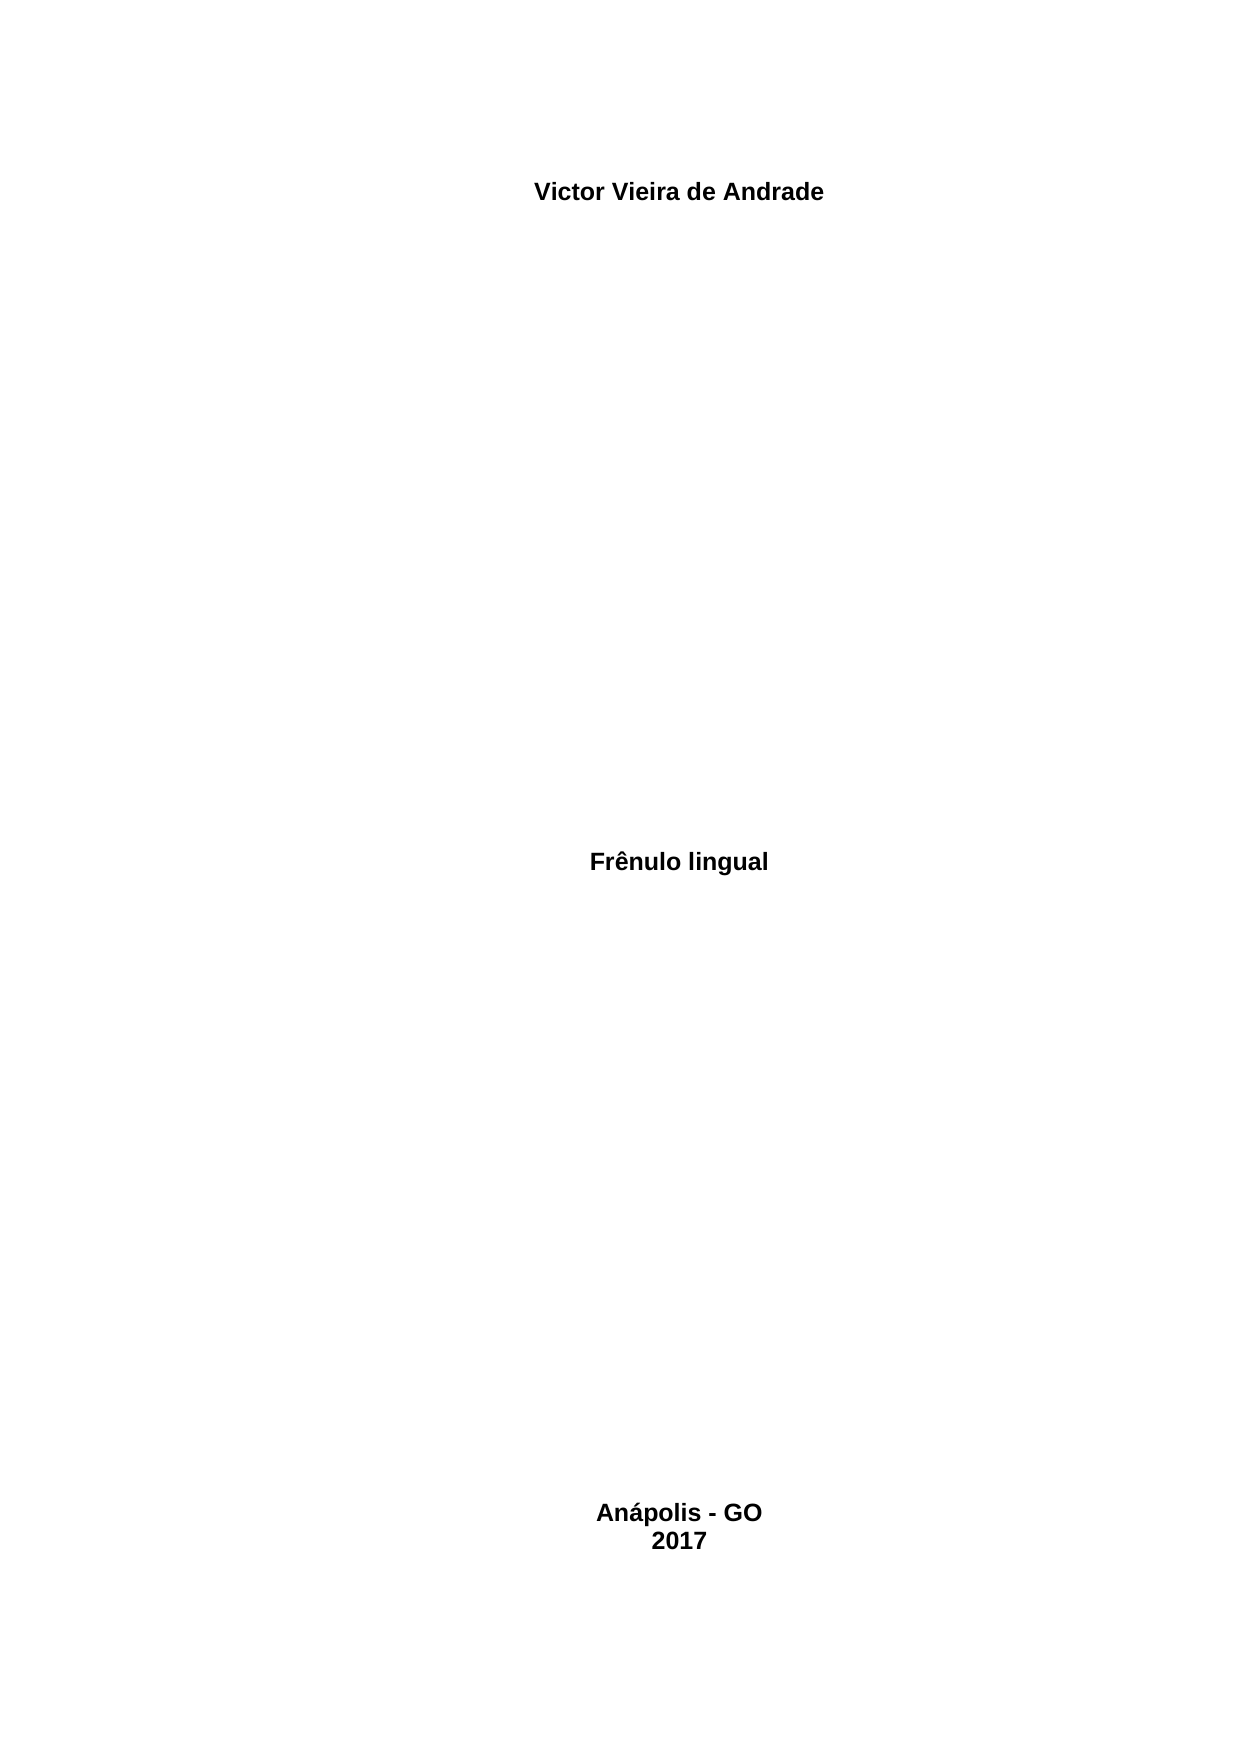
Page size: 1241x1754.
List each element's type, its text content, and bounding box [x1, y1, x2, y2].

text Victor Vieira de Andrade [236, 177, 1122, 206]
text Anápolis - GO [236, 1498, 1122, 1526]
text 2017 [236, 1526, 1122, 1555]
text Frênulo lingual [236, 847, 1122, 876]
